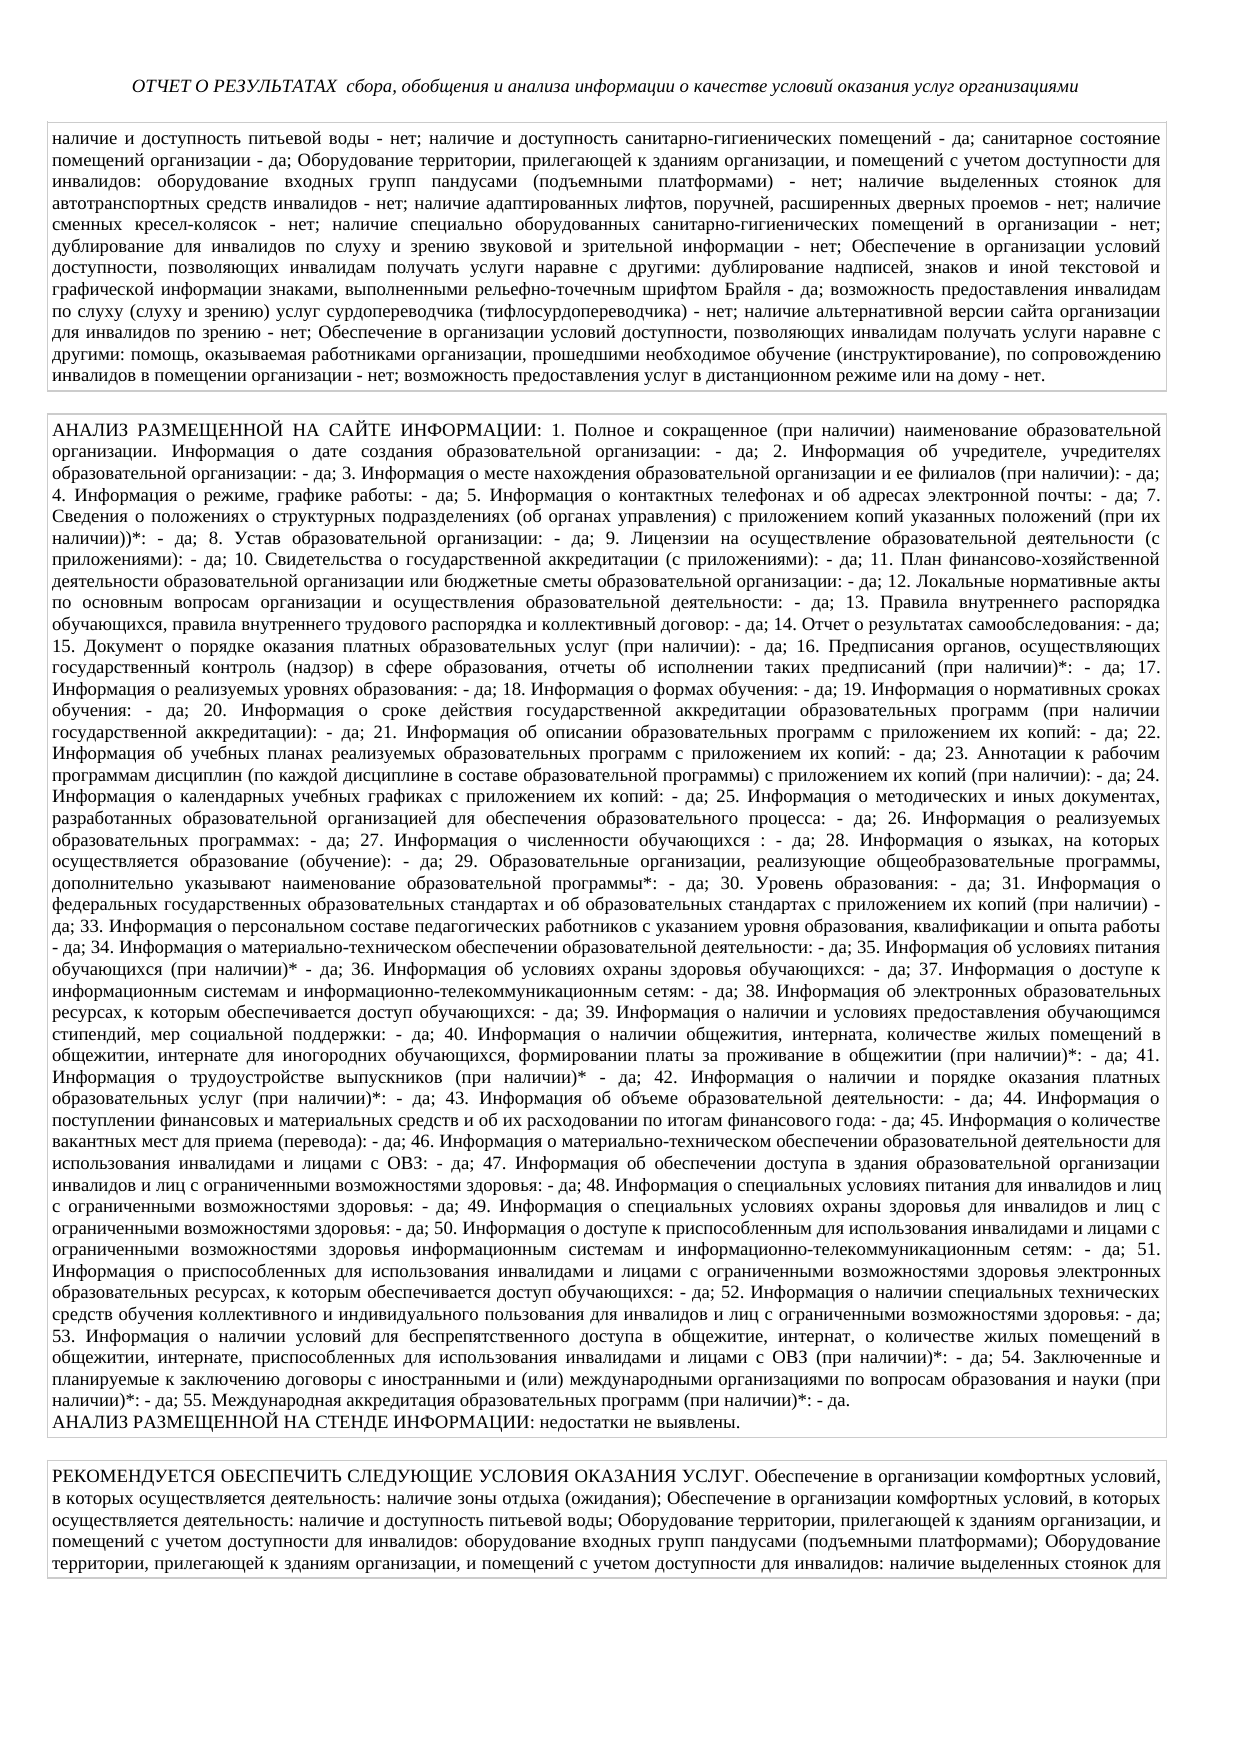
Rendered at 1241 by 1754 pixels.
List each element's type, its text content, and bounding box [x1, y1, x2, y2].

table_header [48, 123, 1166, 390]
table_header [48, 1461, 1166, 1577]
table_header АНАЛИЗ РАЗМЕЩЕННОЙ НА САЙТЕ ИНФОРМАЦИИ: 1. Полное и сокращенное (при наличии) наименование образовательной организации. Информация о дате создания образовательной организации: - да; 2. Информация об учредителе, учредителях образовательной организации: - да; 3. Информация о месте нахождения образовательной организации и ее филиалов (при наличии): - да; 4. Информация о режиме, графике работы: - да; 5. Информация о контактных телефонах и об адресах электронной почты: - да; 7. Сведения о положениях о структурных подразделениях (об органах управления) с приложением копий указанных положений (при их наличии))*: - да; 8. Устав образовательной организации: - да; 9. Лицензии на осуществление образовательной деятельности (с приложениями): - да; 10. Свидетельства о государственной аккредитации (с приложениями): - да; 11. План финансово-хозяйственной деятельности образовательной организации или бюджетные сметы образовательной организации: - да; 12. Локальные нормативные акты по основным вопросам организации и осуществления образовательной деятельности: - да; 13. Правила внутреннего распорядка обучающихся, правила внутреннего трудового распорядка и коллективный договор: - да; 14. Отчет о результатах самообследования: - да; 15. Документ о порядке оказания платных образовательных услуг (при наличии): - да; 16. Предписания органов, осуществляющих государственный контроль (надзор) в сфере образования, отчеты об исполнении таких предписаний (при наличии)*: - да; 17. Информация о реализуемых уровнях образования: - да; 18. Информация о формах обучения: - да; 19. Информация о нормативных сроках обучения: - да; 20. Информация о сроке действия государственной аккредитации образовательных программ (при наличии государственной аккредитации): - да; 21. Информация об описании образовательных программ с приложением их копий: - да; 22. Информация об учебных планах реализуемых образовательных программ с приложением их копий: - да; 23. Аннотации к рабочим программам дисциплин (по каждой дисциплине в составе образовательной программы) с приложением их копий (при наличии): - да; 24. Информация о календарных учебных графиках с приложением их копий: - да; 25. Информация о методических и иных документах, разработанных образовательной организацией для обеспечения образовательного процесса: - да; 26. Информация о реализуемых образовательных программах: - да; 27. Информация о численности обучающихся : - да; 28. Информация о языках, на которых осуществляется образование (обучение): - да; 29. Образовательные организации, реализующие общеобразовательные программы, дополнительно указывают наименование образовательной программы*: - да; 30. Уровень образования: - да; 31. Информация о федеральных государственных образовательных стандартах и об образовательных стандартах с приложением их копий (при наличии) - да; 33. Информация о персональном составе педагогических работников с указанием уровня образования, квалификации и опыта работы - да; 34. Информация о материально-техническом обеспечении образовательной деятельности: - да; 35. Информация об условиях питания обучающихся (при наличии)* - да; 36. Информация об условиях охраны здоровья обучающихся: - да; 37. Информация о доступе к информационным системам и информационно-телекоммуникационным сетям: - да; 38. Информация об электронных образовательных ресурсах, к которым обеспечивается доступ обучающихся: - да; 39. Информация о наличии и условиях предоставления обучающимся стипендий, мер социальной поддержки: - да; 40. Информация о наличии общежития, интерната, количестве жилых помещений в общежитии, интернате для иногородних обучающихся, формировании платы за проживание в общежитии (при наличии)*: - да; 41. Информация о трудоустройстве выпускников (при наличии)* - да; 42. Информация о наличии и порядке оказания платных образовательных услуг (при наличии)*: - да; 43. Информация об объеме образовательной деятельности: - да; 44. Информация о поступлении финансовых и материальных средств и об их расходовании по итогам финансового года: - да; 45. Информация о количестве вакантных мест для приема (перевода): - да; 46. Информация о материально-техническом обеспечении образовательной деятельности для использования инвалидами и лицами с ОВЗ: - да; 47. Информация об обеспечении доступа в здания образовательной организации инвалидов и лиц с ограниченными возможностями здоровья: - да; 48. Информация о специальных условиях питания для инвалидов и лиц с ограниченными возможностями здоровья: - да; 49. Информация о специальных условиях охраны здоровья для инвалидов и лиц с ограниченными возможностями здоровья: - да; 50. Информация о доступе к приспособленным для использования инвалидами и лицами с ограниченными возможностями здоровья информационным системам и информационно-телекоммуникационным сетям: - да; 51. Информация о приспособленных для использования инвалидами и лицами с ограниченными возможностями здоровья электронных образовательных ресурсах, к которым обеспечивается доступ обучающихся: - да; 52. Информация о наличии специальных технических средств обучения коллективного и индивидуального пользования для инвалидов и лиц с ограниченными возможностями здоровья: - да; 53. Информация о наличии условий для беспрепятственного доступа в общежитие, интернат, о количестве жилых помещений в общежитии, интернате, приспособленных для использования инвалидами и лицами с ОВЗ (при наличии)*: - да; 54. Заключенные и планируемые к заключению договоры с иностранными и (или) международными организациями по вопросам образования и науки (при наличии)*: - да; 55. Международная аккредитация образовательных программ (при наличии)*: - да. АНАЛИЗ РАЗМЕЩЕННОЙ НА СТЕНДЕ ИНФОРМАЦИИ: недостатки не выявлены. [48, 415, 1166, 1436]
